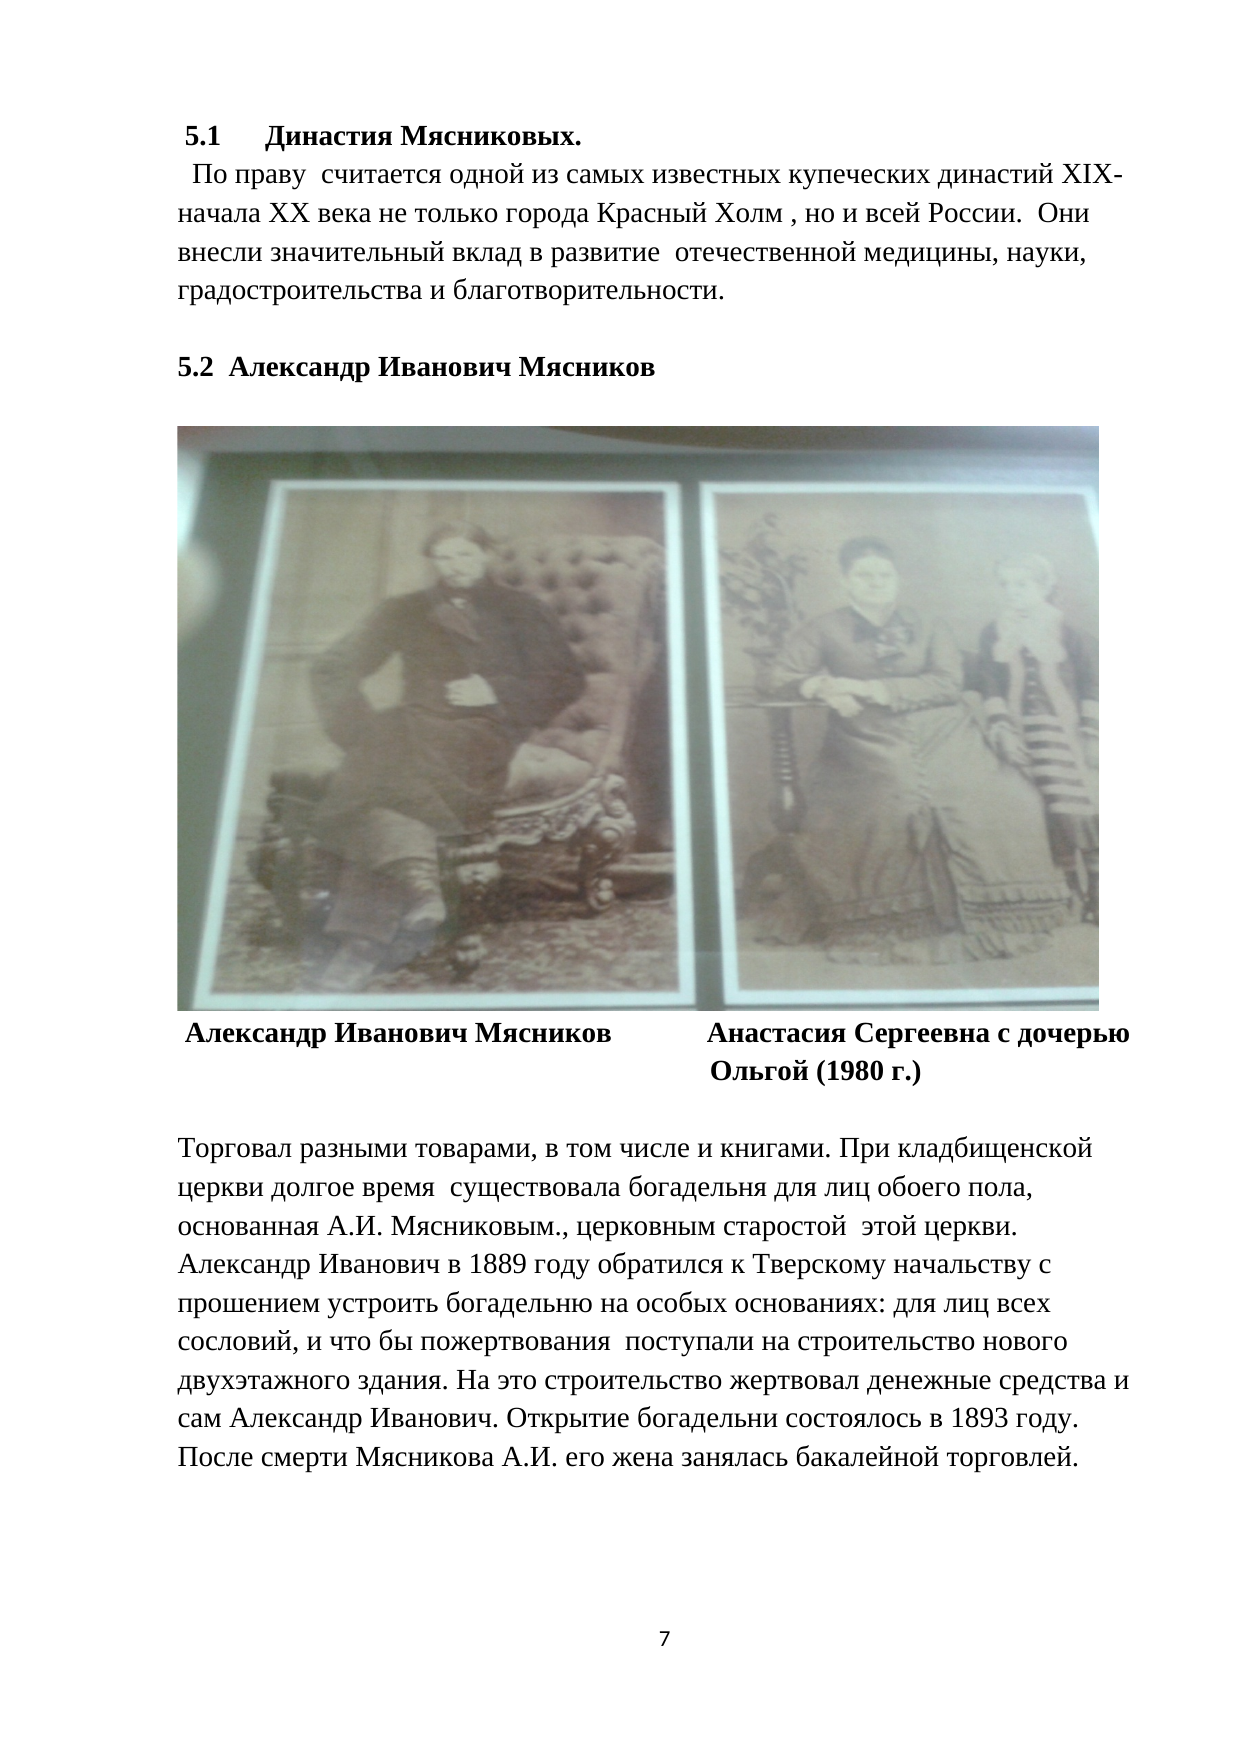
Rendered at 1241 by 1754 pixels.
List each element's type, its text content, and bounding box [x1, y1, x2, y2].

text Торговал разными товарами, в том числе и книгами. При кладбищенской церкви долгое время существовала богадельня для лиц обоего пола, основанная А.И. Мясниковым., церковным старостой этой церкви. Александр Иванович в 1889 году обратился к Тверскому начальству с прошением устроить богадельню на особых основаниях: для лиц всех сословий, и что бы пожертвования поступали на строительство нового двухэтажного здания. На это строительство жертвовал денежные средства и сам Александр Иванович. Открытие богадельни состоялось в 1893 году. После смерти Мясникова А.И. его жена занялась бакалейной торговлей. [177, 1131, 1152, 1472]
text Ольгой (1980 г.) [177, 1053, 1152, 1087]
picture [177, 426, 1099, 1011]
text 5.2 Александр Иванович Мясников [177, 349, 1152, 383]
text Александр Иванович Мясников Анастасия Сергеевна с дочерью [177, 1015, 1152, 1048]
text По праву считается одной из самых известных купеческих династий XIX- начала XX века не только города Красный Холм , но и всей России. Они внесли значительный вклад в развитие отечественной медицины, науки, градостроительства и благотворительности. [177, 157, 1152, 306]
text 5.1 Династия Мясниковых. [177, 118, 1152, 152]
